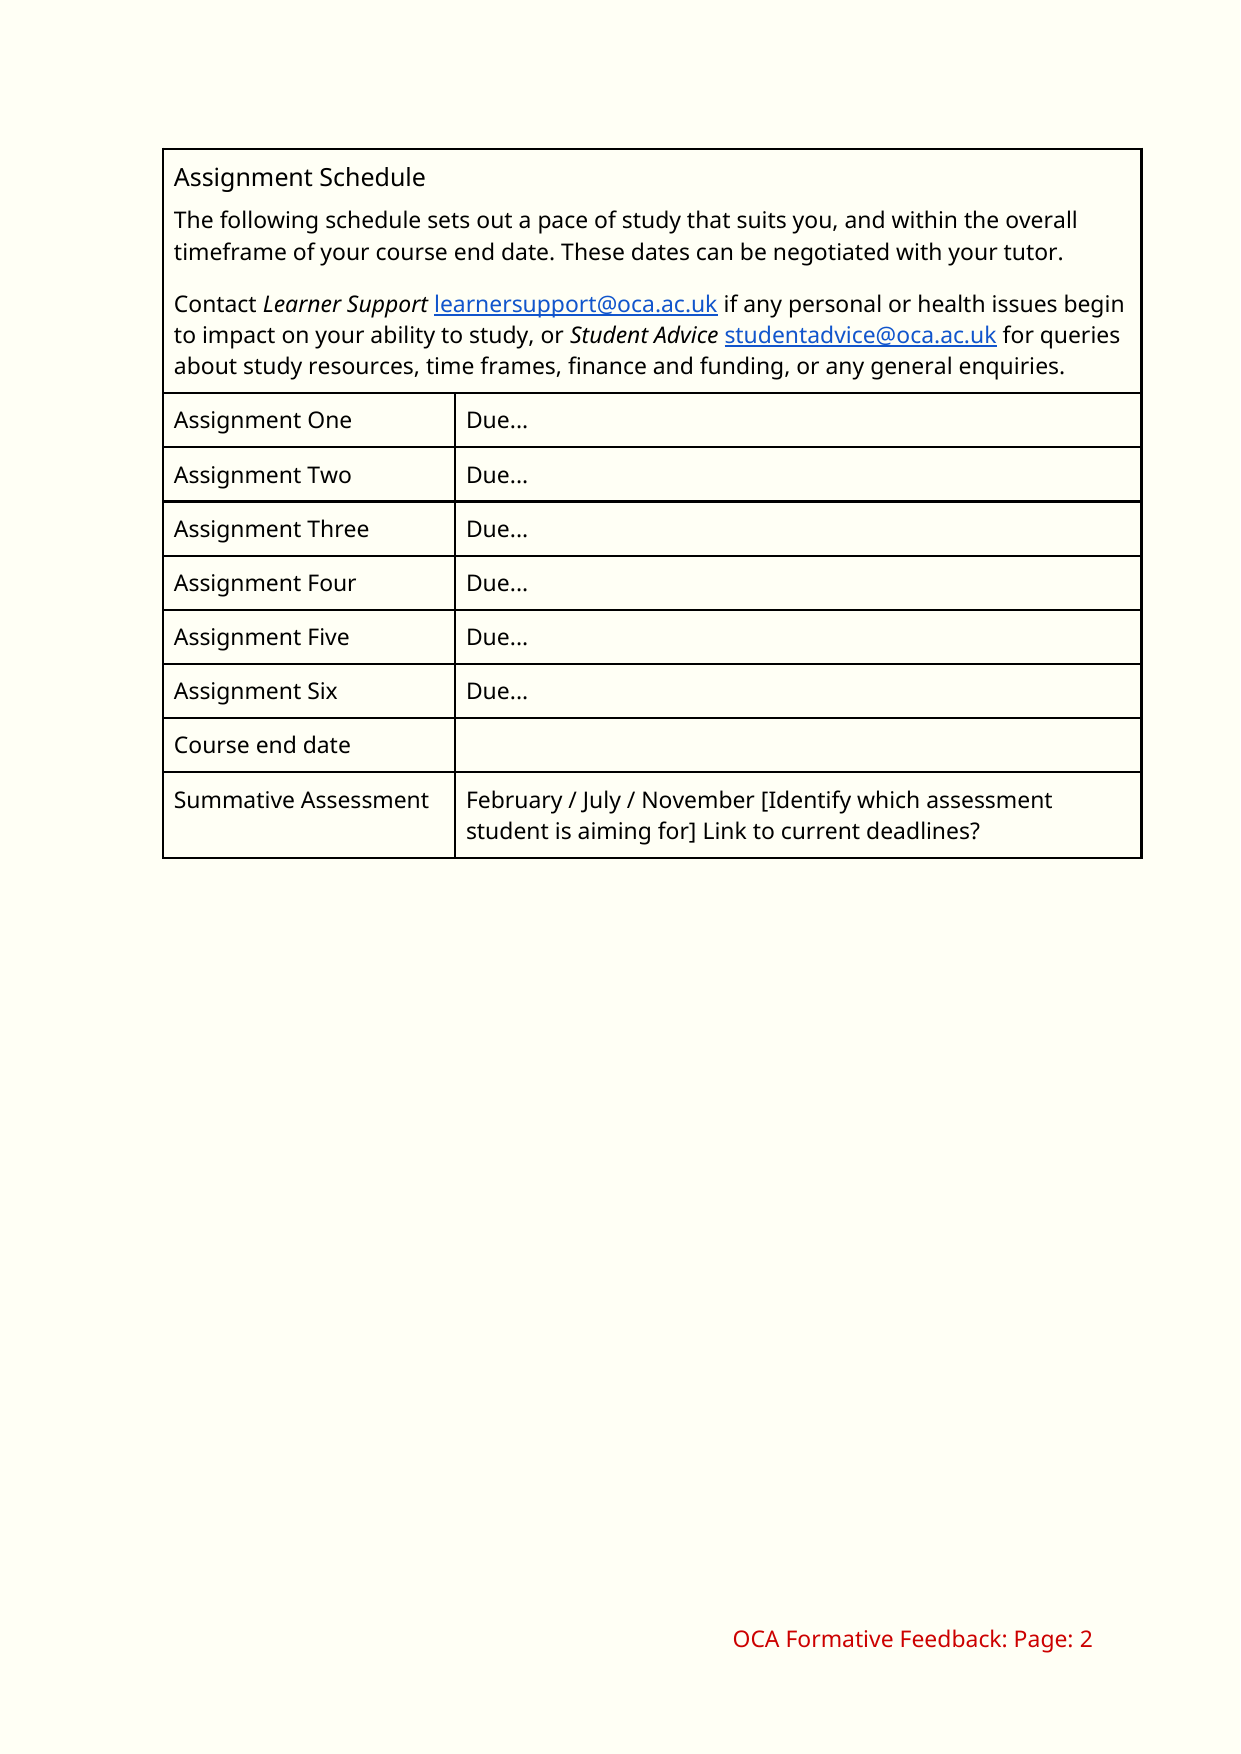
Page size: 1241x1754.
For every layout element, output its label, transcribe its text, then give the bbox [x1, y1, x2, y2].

table_header Assignment Schedule The following schedule sets out a pace of study that suits you, and within the overall timeframe of your course end date. These dates can be negotiated with your tutor. Contact Learner Support learnersupport@oca.ac.uk if any personal or health issues begin to impact on your ability to study, or Student Advice studentadvice@oca.ac.uk for queries about study resources, time frames, finance and funding, or any general enquiries. [164, 150, 1140, 392]
table_cell February / July / November [Identify which assessment student is aiming for] Link to current deadlines? [456, 773, 1140, 857]
table_cell Assignment Three [164, 503, 454, 554]
table_cell Assignment Four [164, 557, 454, 609]
table_cell Course end date [164, 719, 454, 771]
table_cell [456, 719, 1140, 771]
table_cell Due... [456, 448, 1140, 500]
table_cell Due... [456, 503, 1140, 554]
table_cell Summative Assessment [164, 773, 454, 857]
table_cell Due... [456, 394, 1140, 446]
table_cell Due... [456, 665, 1140, 717]
table_cell Assignment Two [164, 448, 454, 500]
table_cell Due... [456, 557, 1140, 609]
table_cell Assignment Six [164, 665, 454, 717]
table_cell Assignment One [164, 394, 454, 446]
table_cell Due... [456, 611, 1140, 663]
table_cell Assignment Five [164, 611, 454, 663]
